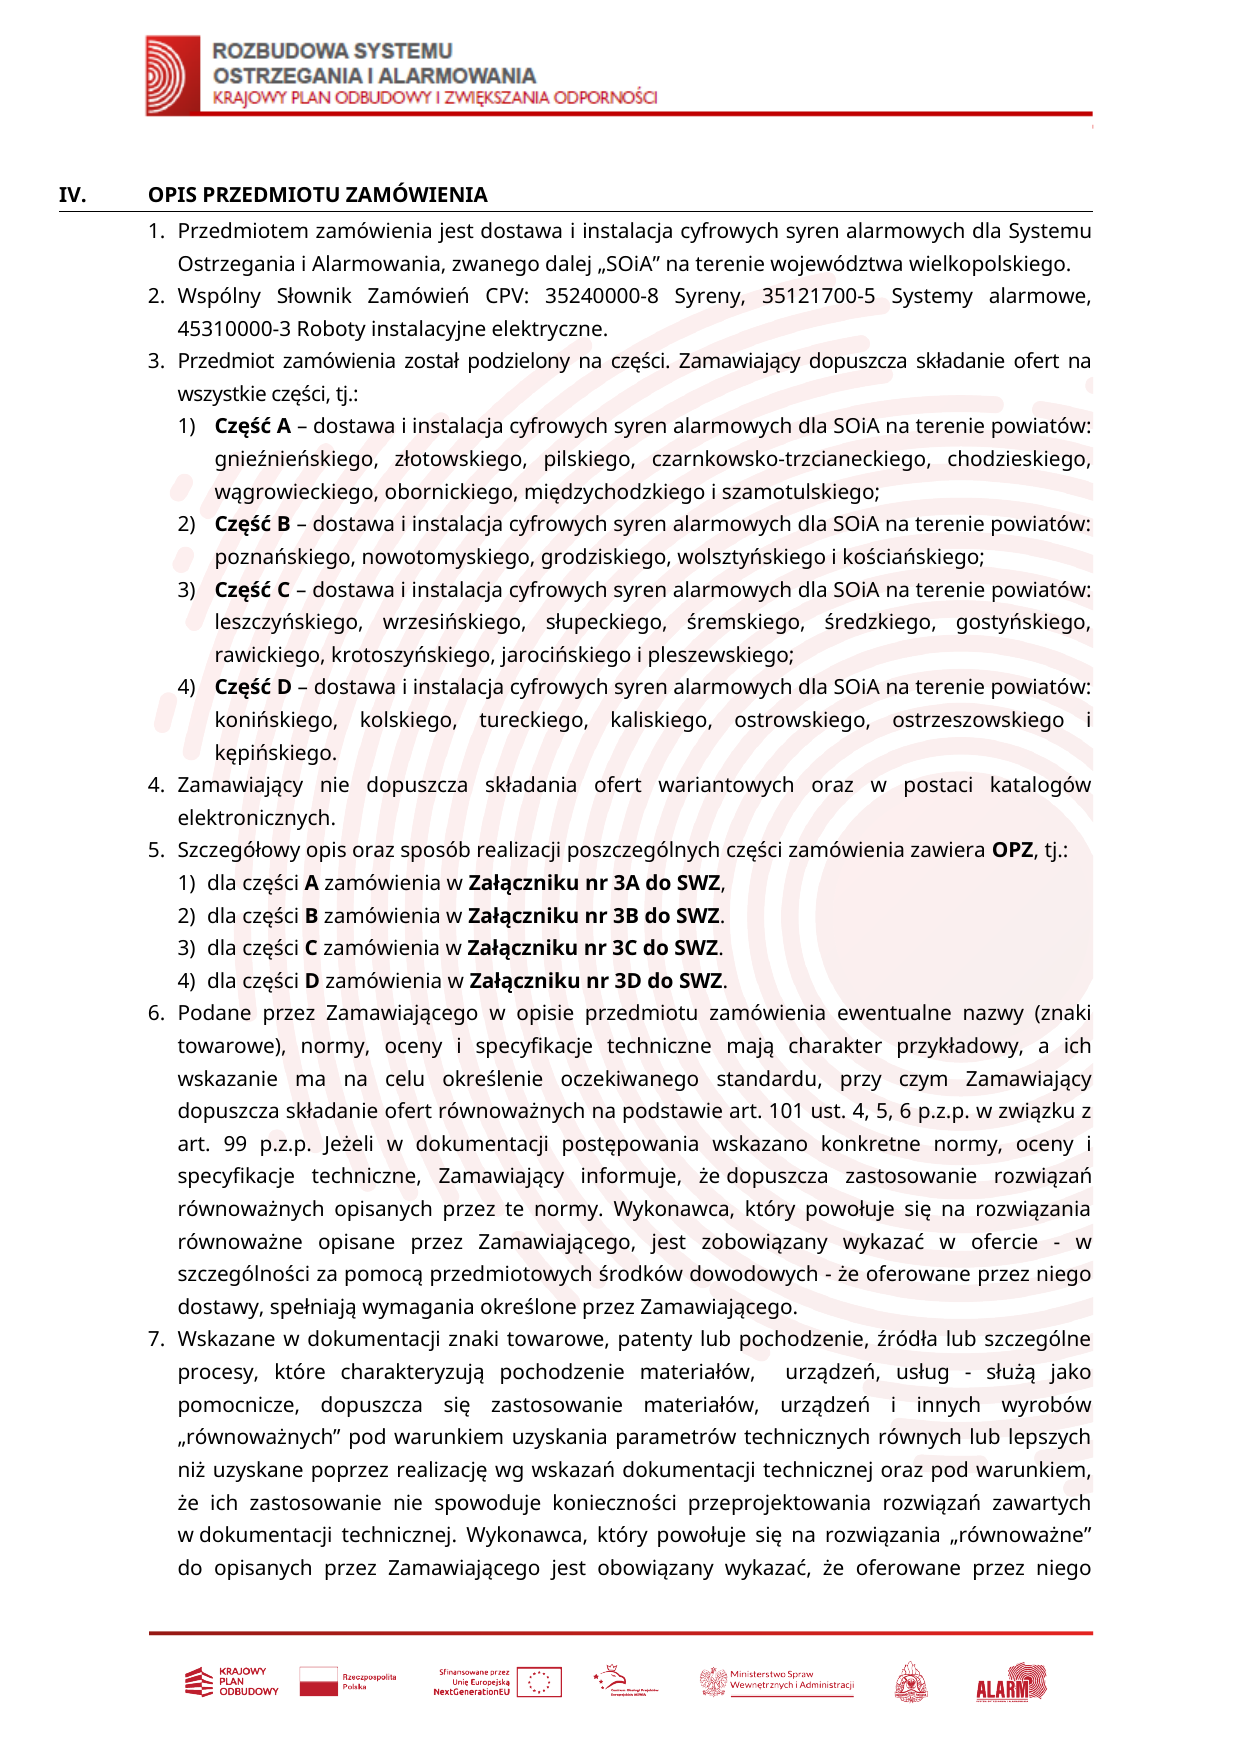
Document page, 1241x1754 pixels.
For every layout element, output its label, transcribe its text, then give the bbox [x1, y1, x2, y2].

text 3. Przedmiot zamówienia został podzielony na części. Zamawiający dopuszcza składanie ofert na wszystkie części, tj.: [148, 346, 1093, 407]
picture [0, 0, 1241, 1754]
text 6. Podane przez Zamawiającego w opisie przedmiotu zamówienia ewentualne nazwy (znaki towarowe), normy, oceny i specyfikacje techniczne mają charakter przykładowy, a ich wskazanie ma na celu określenie oczekiwanego standardu, przy czym Zamawiający dopuszcza składanie ofert równoważnych na podstawie art. 101 ust. 4, 5, 6 p.z.p. w związku z art. 99 p.z.p. Jeżeli w dokumentacji postępowania wskazano konkretne normy, oceny i specyfikacje techniczne, Zamawiający informuje, że dopuszcza zastosowanie rozwiązań równoważnych opisanych przez te normy. Wykonawca, który powołuje się na rozwiązania równoważne opisane przez Zamawiającego, jest zobowiązany wykazać w ofercie - w szczególności za pomocą przedmiotowych środków dowodowych - że oferowane przez niego dostawy, spełniają wymagania określone przez Zamawiającego. [148, 998, 1093, 1320]
text 1. Przedmiotem zamówienia jest dostawa i instalacja cyfrowych syren alarmowych dla Systemu Ostrzegania i Alarmowania, zwanego dalej „SOiA” na terenie województwa wielkopolskiego. [148, 216, 1093, 277]
text 4. Zamawiający nie dopuszcza składania ofert wariantowych oraz w postaci katalogów elektronicznych. [148, 770, 1093, 831]
list dla części C zamówienia w Załączniku nr 3C do SWZ. [177, 933, 1093, 962]
list dla części B zamówienia w Załączniku nr 3B do SWZ. [177, 901, 1093, 929]
list Część D – dostawa i instalacja cyfrowych syren alarmowych dla SOiA na terenie powiatów: konińskiego, kolskiego, tureckiego, kaliskiego, ostrowskiego, ostrzeszowskiego i kępińskiego. [177, 672, 1093, 766]
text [148, 1324, 1093, 1581]
list Część A – dostawa i instalacja cyfrowych syren alarmowych dla SOiA na terenie powiatów: gnieźnieńskiego, złotowskiego, pilskiego, czarnkowsko-trzcianeckiego, chodzieskiego, wągrowieckiego, obornickiego, międzychodzkiego i szamotulskiego; [177, 412, 1093, 505]
text 2. Wspólny Słownik Zamówień CPV: 35240000-8 Syreny, 35121700-5 Systemy alarmowe, 45310000-3 Roboty instalacyjne elektryczne. [148, 281, 1093, 342]
list Część B – dostawa i instalacja cyfrowych syren alarmowych dla SOiA na terenie powiatów: poznańskiego, nowotomyskiego, grodziskiego, wolsztyńskiego i kościańskiego; [177, 509, 1093, 571]
list dla części A zamówienia w Załączniku nr 3A do SWZ, [177, 868, 1093, 897]
text IV. OPIS PRZEDMIOTU ZAMÓWIENIA [59, 180, 1093, 211]
list dla części D zamówienia w Załączniku nr 3D do SWZ. [177, 966, 1093, 994]
text 5. Szczegółowy opis oraz sposób realizacji poszczególnych części zamówienia zawiera OPZ, tj.: [148, 836, 1093, 864]
list Część C – dostawa i instalacja cyfrowych syren alarmowych dla SOiA na terenie powiatów: leszczyńskiego, wrzesińskiego, słupeckiego, śremskiego, średzkiego, gostyńskiego, rawickiego, krotoszyńskiego, jarocińskiego i pleszewskiego; [177, 575, 1093, 668]
